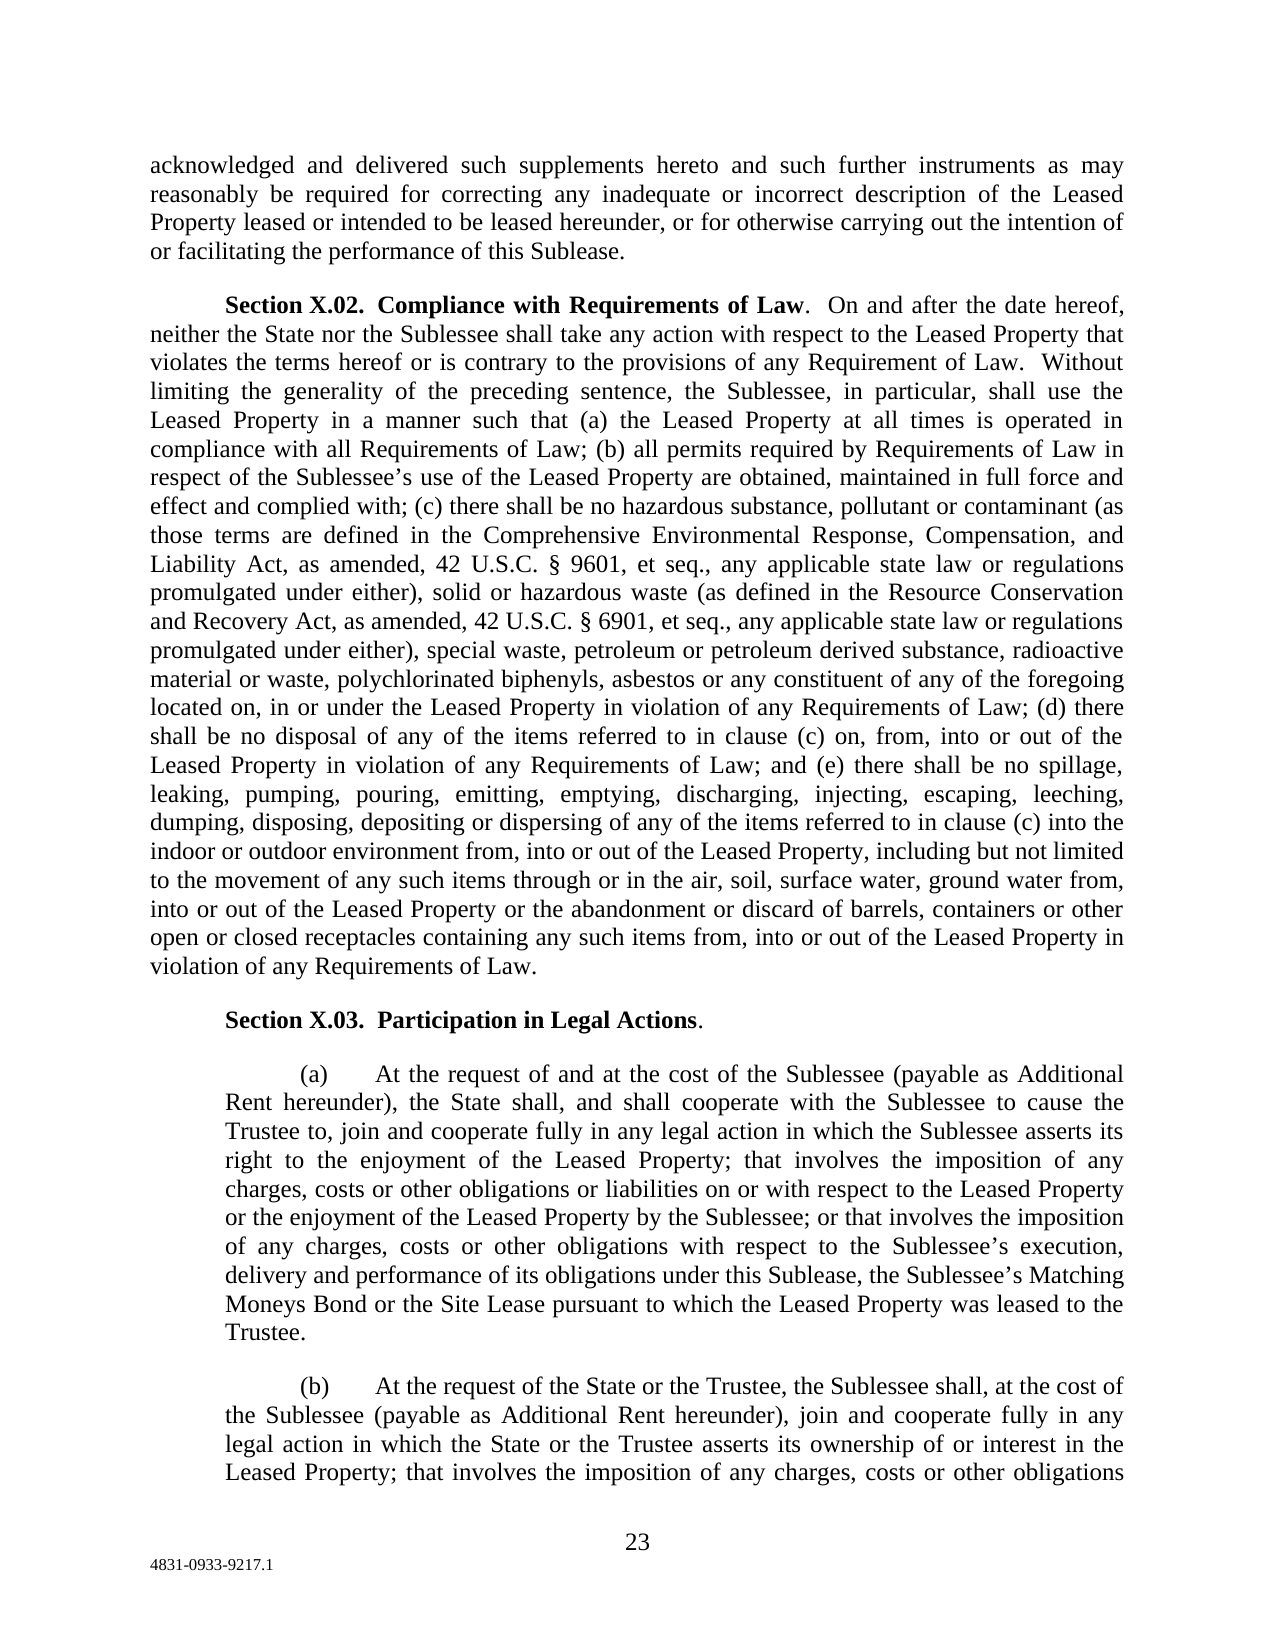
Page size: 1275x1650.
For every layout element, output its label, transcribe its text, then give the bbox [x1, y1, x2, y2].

text Compliance with Requirements of Law. On and after the date hereof, neither the State nor the Sublessee shall take any action with respect to the Leased Property that violates the terms hereof or is contrary to the provisions of any Requirement of Law. Without limiting the generality of the preceding sentence, the Sublessee, in particular, shall use the Leased Property in a manner such that (a) the Leased Property at all times is operated in compliance with all Requirements of Law; (b) all permits required by Requirements of Law in respect of the Sublessee’s use of the Leased Property are obtained, maintained in full force and effect and complied with; (c) there shall be no hazardous substance, pollutant or contaminant (as those terms are defined in the Comprehensive Environmental Response, Compensation, and Liability Act, as amended, 42 U.S.C. § 9601, et seq., any applicable state law or regulations promulgated under either), solid or hazardous waste (as defined in the Resource Conservation and Recovery Act, as amended, 42 U.S.C. § 6901, et seq., any applicable state law or regulations promulgated under either), special waste, petroleum or petroleum derived substance, radioactive material or waste, polychlorinated biphenyls, asbestos or any constituent of any of the foregoing located on, in or under the Leased Property in violation of any Requirements of Law; (d) there shall be no disposal of any of the items referred to in clause (c) on, from, into or out of the Leased Property in violation of any Requirements of Law; and (e) there shall be no spillage, leaking, pumping, pouring, emitting, emptying, discharging, injecting, escaping, leeching, dumping, disposing, depositing or dispersing of any of the items referred to in clause (c) into the indoor or outdoor environment from, into or out of the Leased Property, including but not limited to the movement of any such items through or in the air, soil, surface water, ground water from, into or out of the Leased Property or the abandonment or discard of barrels, containers or other open or closed receptacles containing any such items from, into or out of the Leased Property in violation of any Requirements of Law. [150, 290, 1125, 980]
text At the request of and at the cost of the Sublessee (payable as Additional Rent hereunder), the State shall, and shall cooperate with the Sublessee to cause the Trustee to, join and cooperate fully in any legal action in which the Sublessee asserts its right to the enjoyment of the Leased Property; that involves the imposition of any charges, costs or other obligations or liabilities on or with respect to the Leased Property or the enjoyment of the Leased Property by the Sublessee; or that involves the imposition of any charges, costs or other obligations with respect to the Sublessee’s execution, delivery and performance of its obligations under this Sublease, the Sublessee’s Matching Moneys Bond or the Site Lease pursuant to which the Leased Property was leased to the Trustee. [225, 1059, 1125, 1346]
text Participation in Legal Actions. [150, 1005, 1125, 1034]
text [150, 150, 1125, 265]
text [225, 1371, 1125, 1486]
